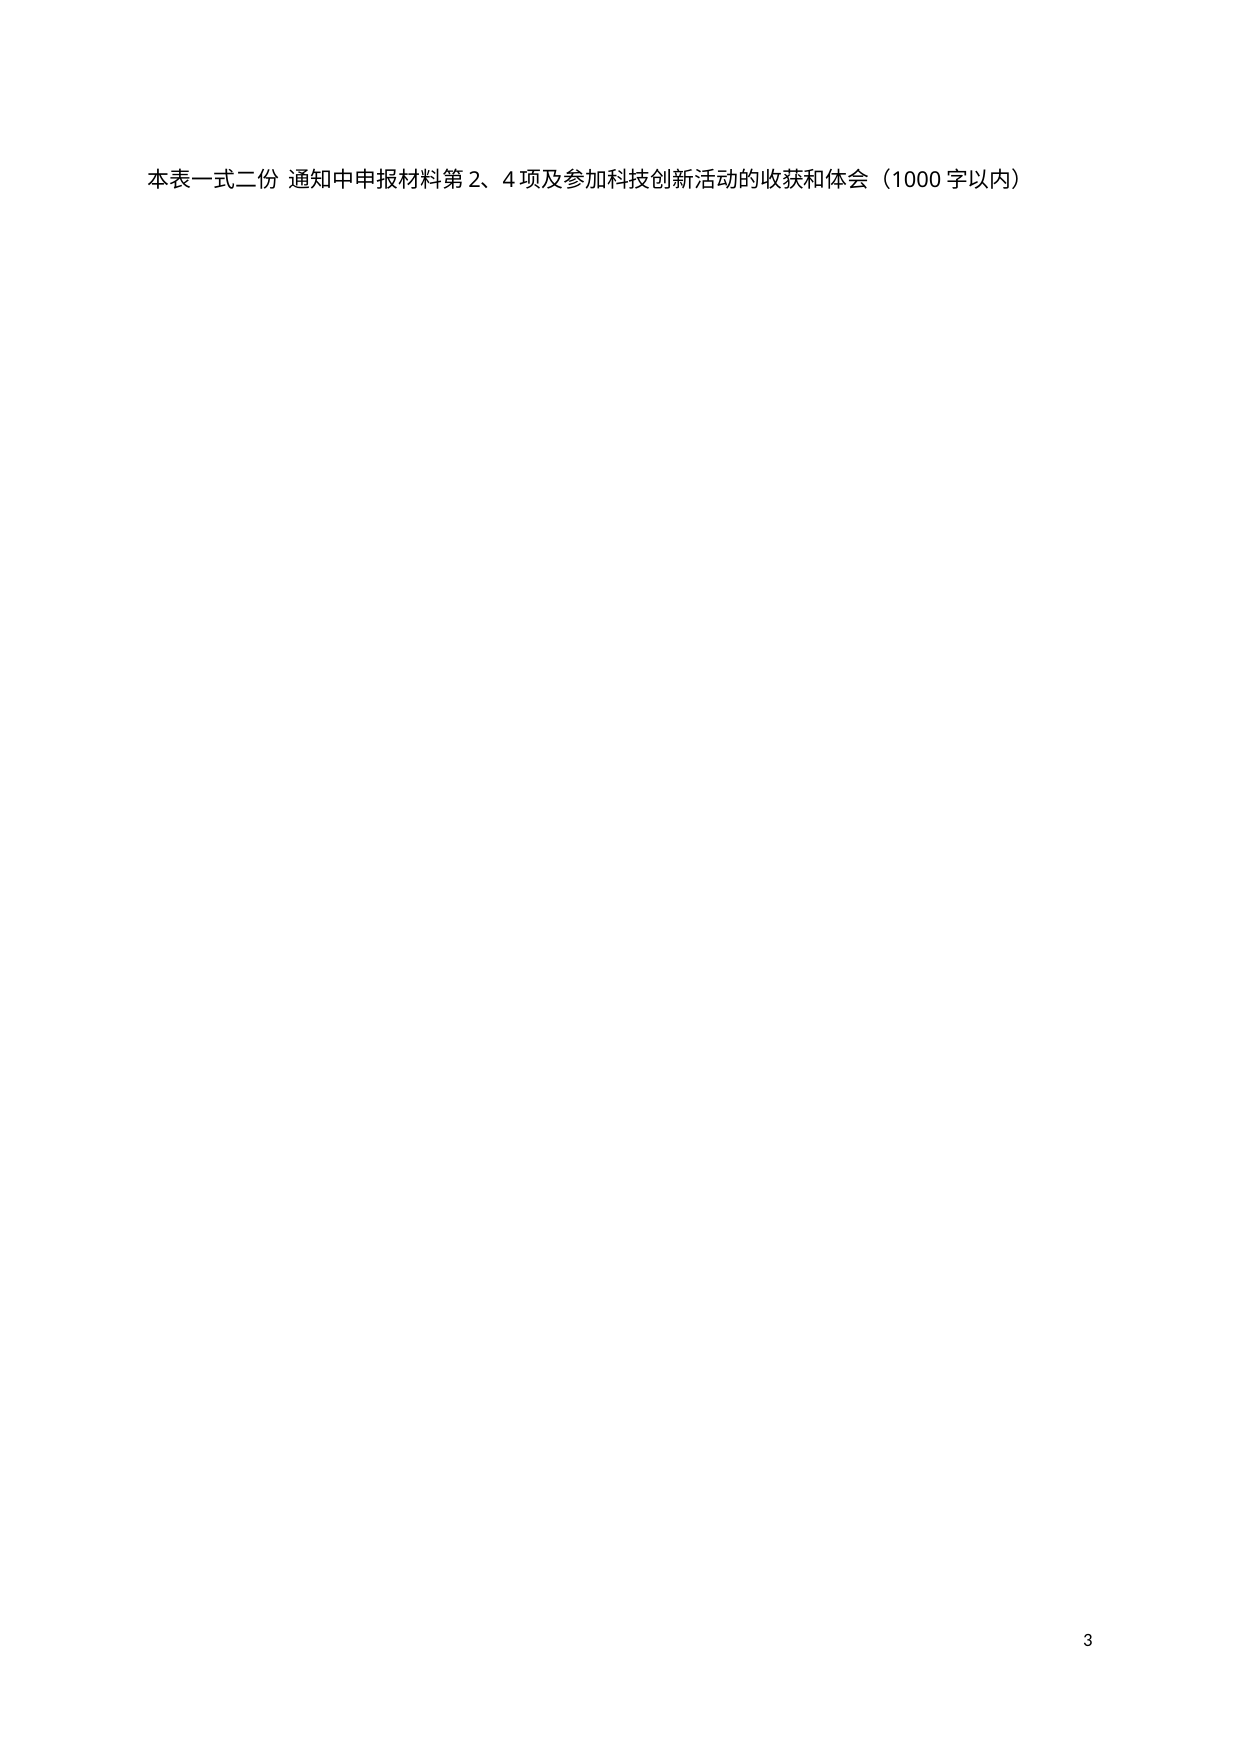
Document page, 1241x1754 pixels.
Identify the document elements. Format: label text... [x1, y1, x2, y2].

text 本表一式二份 通知中申报材料第2、4项及参加科技创新活动的收获和体会（1000字以内） [148, 162, 1092, 194]
